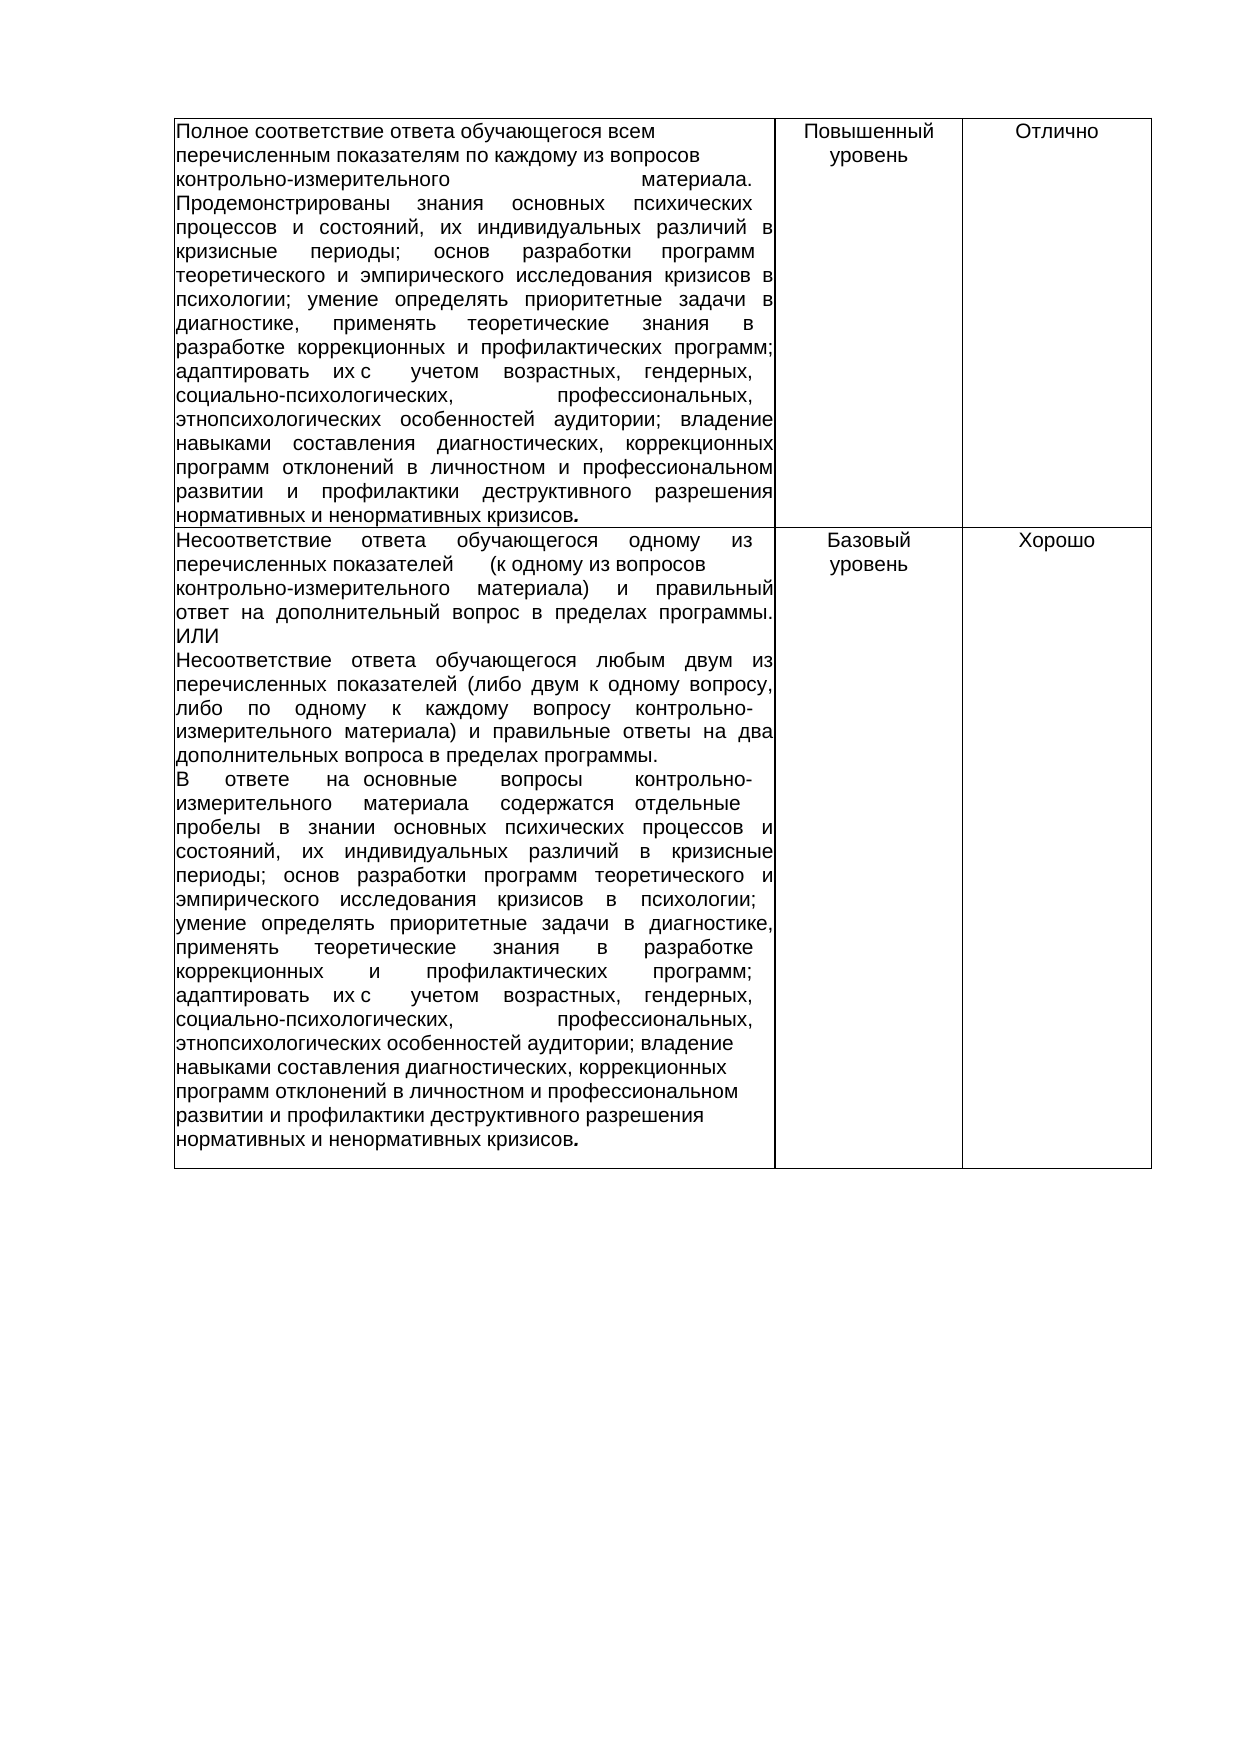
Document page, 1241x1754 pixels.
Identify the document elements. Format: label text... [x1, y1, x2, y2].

table_cell Повышенный уровень [776, 119, 962, 527]
table_cell Полное соответствие ответа обучающегося всем перечисленным показателям по каждому из вопросов контрольно-измерительного материала. Продемонстрированы знания основных психических процессов и состояний, их индивидуальных различий в кризисные периоды; основ разработки программ теоретического и эмпирического исследования кризисов в психологии; умение определять приоритетные задачи в диагностике, применять теоретические знания в разработке коррекционных и профилактических программ; адаптировать их с учетом возрастных, гендерных, социально-психологических, профессиональных, этнопсихологических особенностей аудитории; владение навыками составления диагностических, коррекционных программ отклонений в личностном и профессиональном развитии и профилактики деструктивного разрешения нормативных и ненормативных кризисов. [175, 119, 774, 527]
table_cell Несоответствие ответа обучающегося одному из перечисленных показателей (к одному из вопросов контрольно-измерительного материала) и правильный ответ на дополнительный вопрос в пределах программы. ИЛИ Несоответствие ответа обучающегося любым двум из перечисленных показателей (либо двум к одному вопросу, либо по одному к каждому вопросу контрольно- измерительного материала) и правильные ответы на два дополнительных вопроса в пределах программы. В ответе на основные вопросы контрольно- измерительного материала содержатся отдельные пробелы в знании основных психических процессов и состояний, их индивидуальных различий в кризисные периоды; основ разработки программ теоретического и эмпирического исследования кризисов в психологии; умение определять приоритетные задачи в диагностике, применять теоретические знания в разработке коррекционных и профилактических программ; адаптировать их с учетом возрастных, гендерных, социально-психологических, профессиональных, этнопсихологических особенностей аудитории; владение навыками составления диагностических, коррекционных программ отклонений в личностном и профессиональном развитии и профилактики деструктивного разрешения нормативных и ненормативных кризисов. [175, 528, 774, 1168]
table_cell Хорошо [963, 528, 1151, 1168]
table_cell Базовый уровень [776, 528, 962, 1168]
table_cell Отлично [963, 119, 1151, 527]
